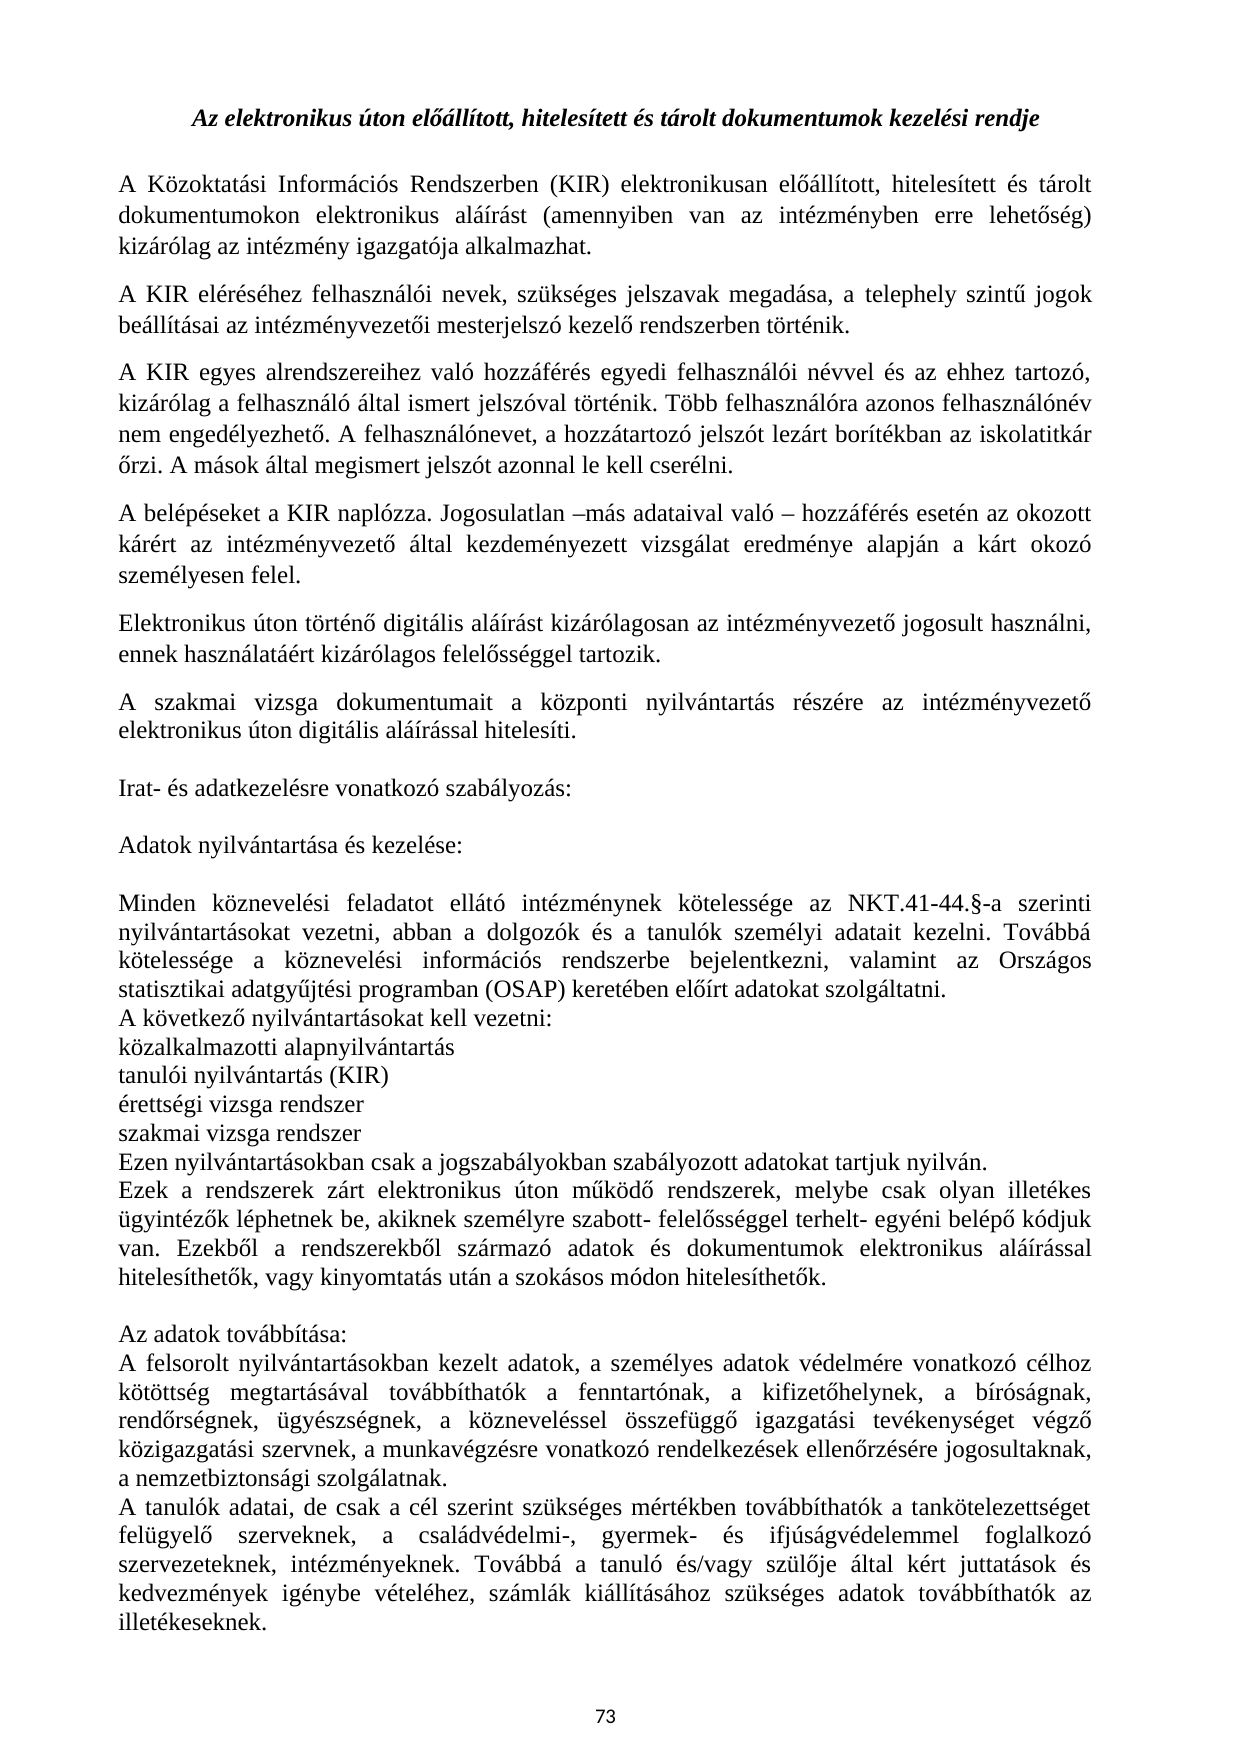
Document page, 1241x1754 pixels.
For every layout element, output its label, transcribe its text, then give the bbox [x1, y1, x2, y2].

subtitle Az elektronikus úton előállított, hitelesített és tárolt dokumentumok kezelési rendje [118, 103, 1092, 132]
text érettségi vizsga rendszer [118, 1089, 1092, 1118]
text Az adatok továbbítása: [118, 1319, 1092, 1348]
text szakmai vizsga rendszer [118, 1118, 1092, 1147]
text A felsorolt nyilvántartásokban kezelt adatok, a személyes adatok védelmére vonatkozó célhoz kötöttség megtartásával továbbíthatók a fenntartónak, a kifizetőhelynek, a bíróságnak, rendőrségnek, ügyészségnek, a közneveléssel összefüggő igazgatási tevékenységet végző közigazgatási szervnek, a munkavégzésre vonatkozó rendelkezések ellenőrzésére jogosultaknak, a nemzetbiztonsági szolgálatnak. [118, 1348, 1092, 1492]
text Minden köznevelési feladatot ellátó intézménynek kötelessége az NKT.41-44.§-a szerinti nyilvántartásokat vezetni, abban a dolgozók és a tanulók személyi adatait kezelni. Továbbá kötelessége a köznevelési információs rendszerbe bejelentkezni, valamint az Országos statisztikai adatgyűjtési programban (OSAP) keretében előírt adatokat szolgáltatni. [118, 888, 1092, 1003]
text A KIR eléréséhez felhasználói nevek, szükséges jelszavak megadása, a telephely szintű jogok beállításai az intézményvezetői mesterjelszó kezelő rendszerben történik. [118, 279, 1092, 338]
text A szakmai vizsga dokumentumait a központi nyilvántartás részére az intézményvezető elektronikus úton digitális aláírással hitelesíti. [118, 687, 1092, 744]
text A következő nyilvántartásokat kell vezetni: [118, 1003, 1092, 1032]
text tanulói nyilvántartás (KIR) [118, 1061, 1092, 1089]
text A KIR egyes alrendszereihez való hozzáférés egyedi felhasználói névvel és az ehhez tartozó, kizárólag a felhasználó által ismert jelszóval történik. Több felhasználóra azonos felhasználónév nem engedélyezhető. A felhasználónevet, a hozzátartozó jelszót lezárt borítékban az iskolatitkár őrzi. A mások által megismert jelszót azonnal le kell cserélni. [118, 357, 1092, 479]
text Ezek a rendszerek zárt elektronikus úton működő rendszerek, melybe csak olyan illetékes ügyintézők léphetnek be, akiknek személyre szabott- felelősséggel terhelt- egyéni belépő kódjuk van. Ezekből a rendszerekből származó adatok és dokumentumok elektronikus aláírással hitelesíthetők, vagy kinyomtatás után a szokásos módon hitelesíthetők. [118, 1176, 1092, 1291]
text A Közoktatási Információs Rendszerben (KIR) elektronikusan előállított, hitelesített és tárolt dokumentumokon elektronikus aláírást (amennyiben van az intézményben erre lehetőség) kizárólag az intézmény igazgatója alkalmazhat. [118, 169, 1092, 260]
text A belépéseket a KIR naplózza. Jogosulatlan –más adataival való – hozzáférés esetén az okozott kárért az intézményvezető által kezdeményezett vizsgálat eredménye alapján a kárt okozó személyesen felel. [118, 498, 1092, 589]
text közalkalmazotti alapnyilvántartás [118, 1032, 1092, 1061]
text Irat- és adatkezelésre vonatkozó szabályozás: [118, 773, 1092, 802]
text Ezen nyilvántartásokban csak a jogszabályokban szabályozott adatokat tartjuk nyilván. [118, 1147, 1092, 1176]
text A tanulók adatai, de csak a cél szerint szükséges mértékben továbbíthatók a tankötelezettséget felügyelő szerveknek, a családvédelmi-, gyermek- és ifjúságvédelemmel foglalkozó szervezeteknek, intézményeknek. Továbbá a tanuló és/vagy szülője által kért juttatások és kedvezmények igénybe vételéhez, számlák kiállításához szükséges adatok továbbíthatók az illetékeseknek. [118, 1492, 1092, 1636]
text Adatok nyilvántartása és kezelése: [118, 831, 1092, 859]
text Elektronikus úton történő digitális aláírást kizárólagosan az intézményvezető jogosult használni, ennek használatáért kizárólagos felelősséggel tartozik. [118, 608, 1092, 668]
